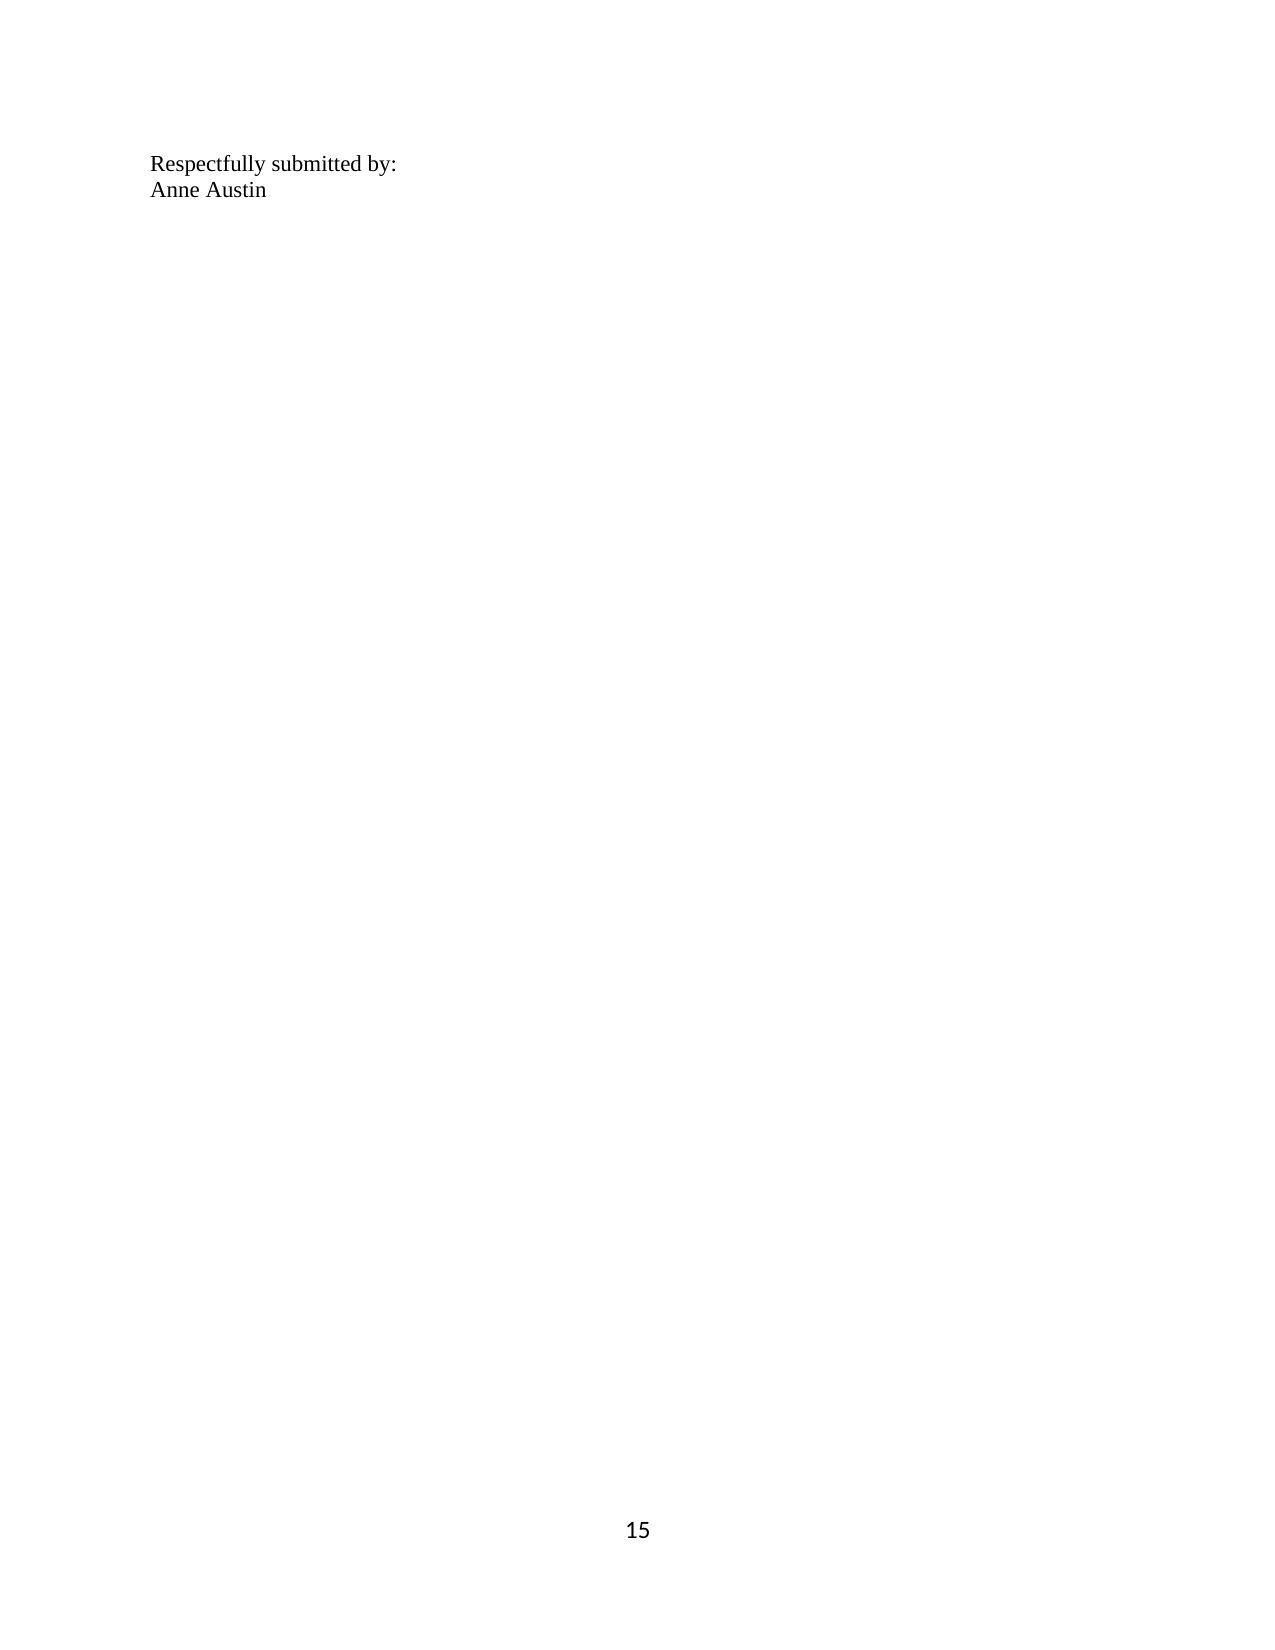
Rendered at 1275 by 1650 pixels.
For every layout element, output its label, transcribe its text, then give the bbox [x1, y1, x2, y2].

list Respectfully submitted by: [150, 150, 1125, 176]
list Anne Austin [150, 176, 1125, 203]
